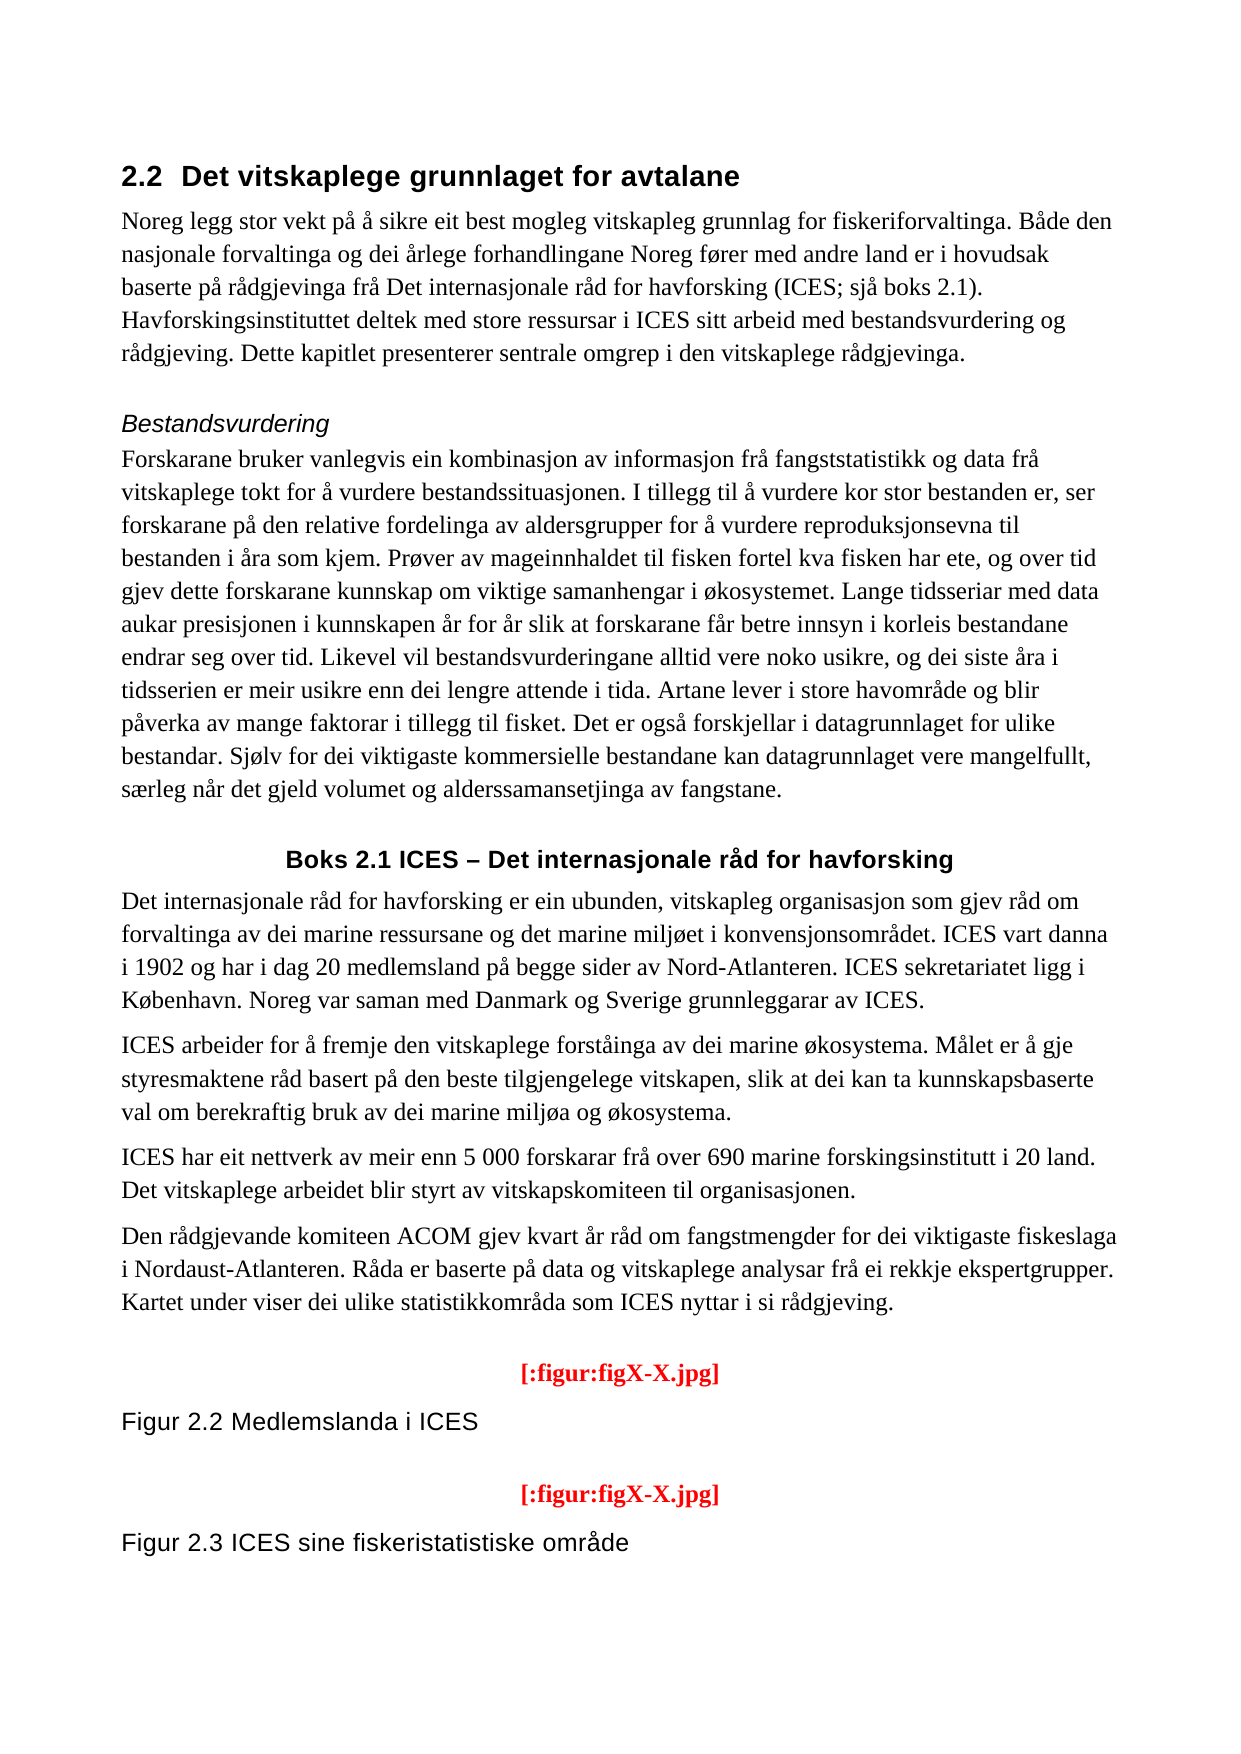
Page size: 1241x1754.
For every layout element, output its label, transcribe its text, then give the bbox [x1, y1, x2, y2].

text [:figur:figX-X.jpg] [121, 1482, 1119, 1507]
text Det internasjonale råd for havforsking er ein ubunden, vitskapleg organisasjon som gjev råd om forvaltinga av dei marine ressursane og det marine miljøet i konvensjonsområdet. ICES vart danna i 1902 og har i dag 20 medlemsland på begge sider av Nord-Atlanteren. ICES sekretariatet ligg i København. Noreg var saman med Danmark og Sverige grunnleggarar av ICES. [121, 886, 1119, 1014]
subtitle Det vitskaplege grunnlaget for avtalane [121, 159, 1119, 193]
text [:figur:figX-X.jpg] [121, 1361, 1119, 1386]
text ICES har eit nettverk av meir enn 5 000 forskarar frå over 690 marine forskingsinstitutt i 20 land. Det vitskaplege arbeidet blir styrt av vitskapskomiteen til organisasjonen. [121, 1142, 1119, 1204]
text ICES arbeider for å fremje den vitskaplege forståinga av dei marine økosystema. Målet er å gje styresmaktene råd basert på den beste tilgjengelege vitskapen, slik at dei kan ta kunnskapsbaserte val om berekraftig bruk av dei marine miljøa og økosystema. [121, 1031, 1119, 1125]
text Noreg legg stor vekt på å sikre eit best mogleg vitskapleg grunnlag for fiskeriforvaltinga. Både den nasjonale forvaltinga og dei årlege forhandlingane Noreg fører med andre land er i hovudsak baserte på rådgjevinga frå Det internasjonale råd for havforsking (ICES; sjå boks 2.1). Havforskingsinstituttet deltek med store ressursar i ICES sitt arbeid med bestandsvurdering og rådgjeving. Dette kapitlet presenterer sentrale omgrep i den vitskaplege rådgjevinga. [121, 206, 1119, 367]
text Bestandsvurdering [121, 409, 1119, 438]
text Forskarane bruker vanlegvis ein kombinasjon av informasjon frå fangststatistikk og data frå vitskaplege tokt for å vurdere bestandssituasjonen. I tillegg til å vurdere kor stor bestanden er, ser forskarane på den relative fordelinga av aldersgrupper for å vurdere reproduksjonsevna til bestanden i åra som kjem. Prøver av mageinnhaldet til fisken fortel kva fisken har ete, og over tid gjev dette forskarane kunnskap om viktige samanhengar i økosystemet. Lange tidsseriar med data aukar presisjonen i kunnskapen år for år slik at forskarane får betre innsyn i korleis bestandane endrar seg over tid. Likevel vil bestandsvurderingane alltid vere noko usikre, og dei siste åra i tidsserien er meir usikre enn dei lengre attende i tida. Artane lever i store havområde og blir påverka av mange faktorar i tillegg til fisket. Det er også forskjellar i datagrunnlaget for ulike bestandar. Sjølv for dei viktigaste kommersielle bestandane kan datagrunnlaget vere mangelfullt, særleg når det gjeld volumet og alderssamansetjinga av fangstane. [121, 444, 1119, 803]
text ICES sine fiskeristatistiske område [121, 1528, 1119, 1557]
text Den rådgjevande komiteen ACOM gjev kvart år råd om fangstmengder for dei viktigaste fiskeslaga i Nordaust-Atlanteren. Råda er baserte på data og vitskaplege analysar frå ei rekkje ekspertgrupper. Kartet under viser dei ulike statistikkområda som ICES nyttar i si rådgjeving. [121, 1221, 1119, 1316]
text ICES – Det internasjonale råd for havforsking [121, 845, 1119, 873]
text Medlemslanda i ICES [121, 1407, 1119, 1436]
